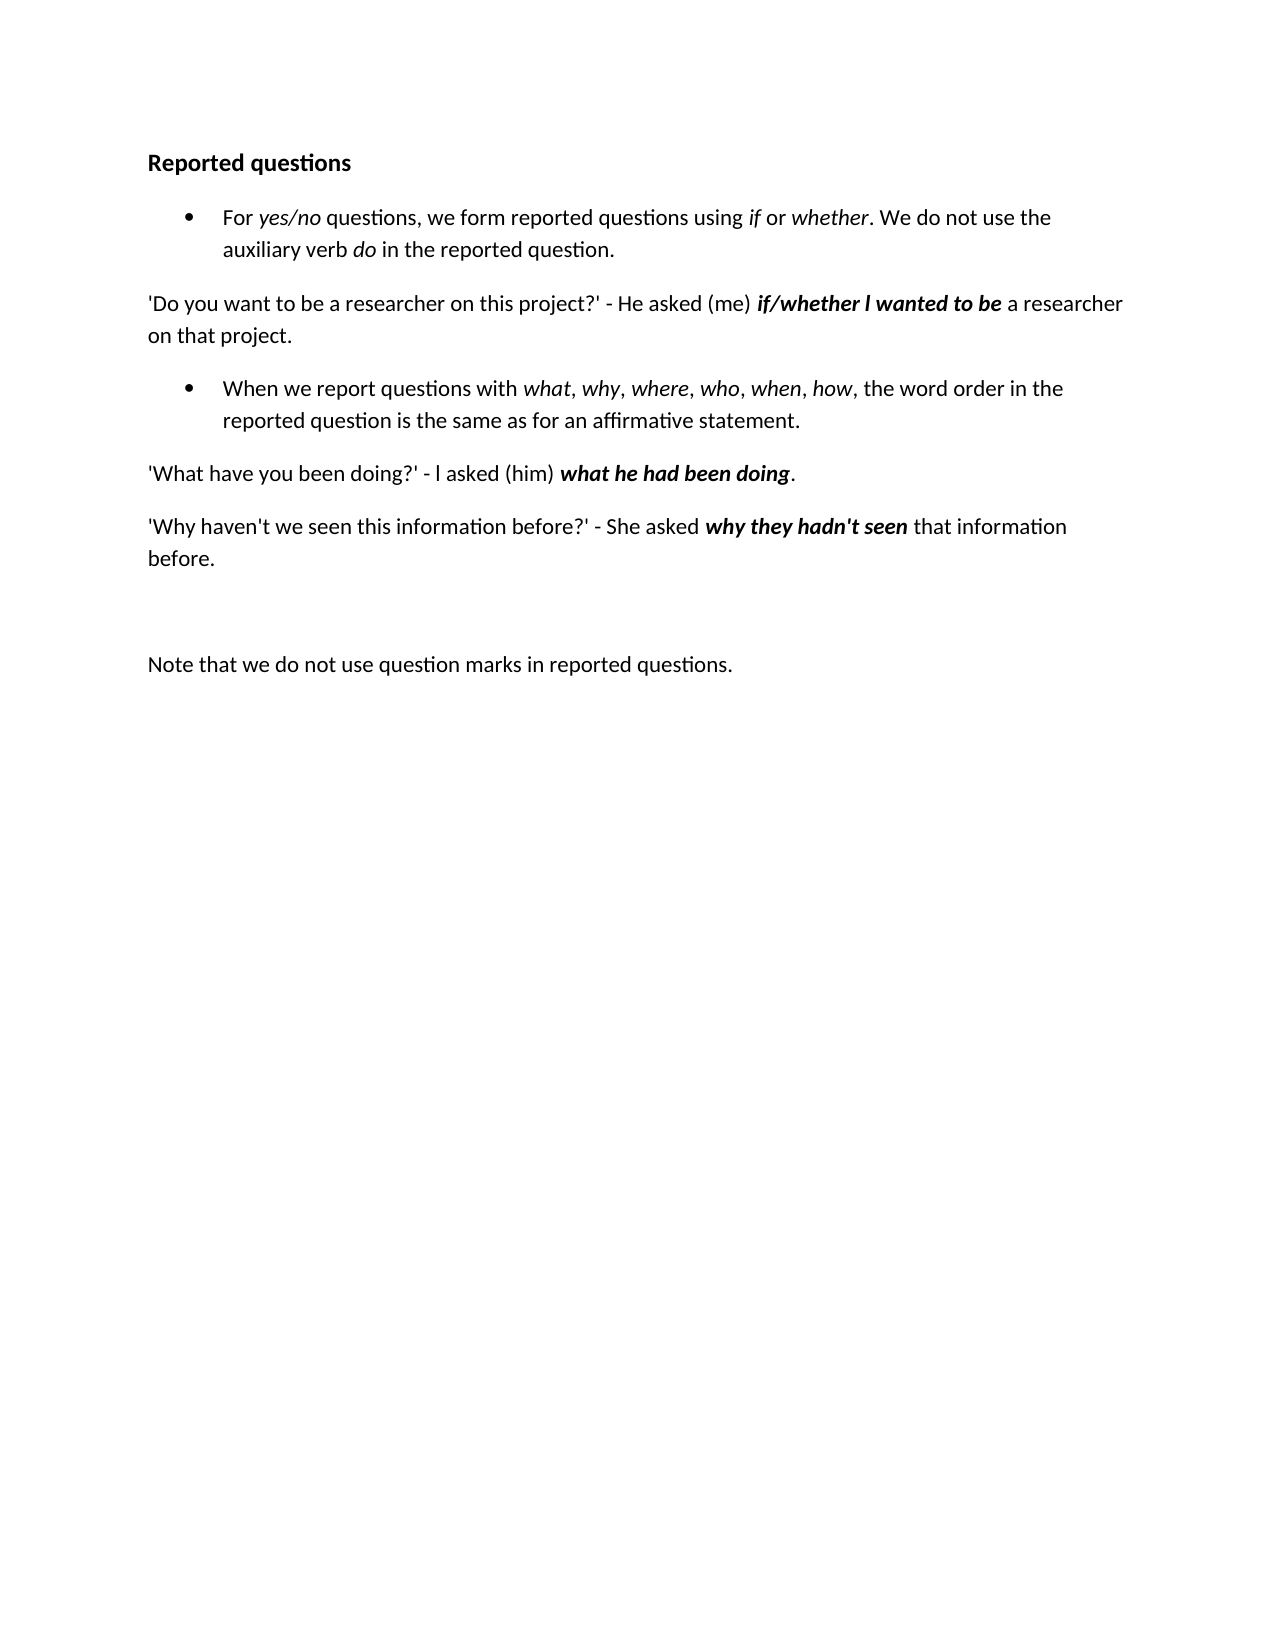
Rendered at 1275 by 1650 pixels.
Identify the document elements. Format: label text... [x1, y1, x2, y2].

text 'What have you been doing?' - l asked (him) what he had been doing. [148, 459, 1127, 487]
text 'Do you want to be a researcher on this project?' - He asked (me) if/whether l wanted to be a researcher on that project. [148, 289, 1127, 349]
text 'Why haven't we seen this information before?' - She asked why they hadn't seen that information before. [148, 512, 1127, 572]
text Note that we do not use question marks in reported questions. [148, 650, 1127, 678]
text Reported questions [148, 148, 1127, 178]
list When we report questions with what, why, where, who, when, how, the word order in the reported question is the same as for an affirmative statement. [185, 374, 1127, 434]
list For yes/no questions, we form reported questions using if or whether. We do not use the auxiliary verb do in the reported question. [185, 203, 1127, 264]
